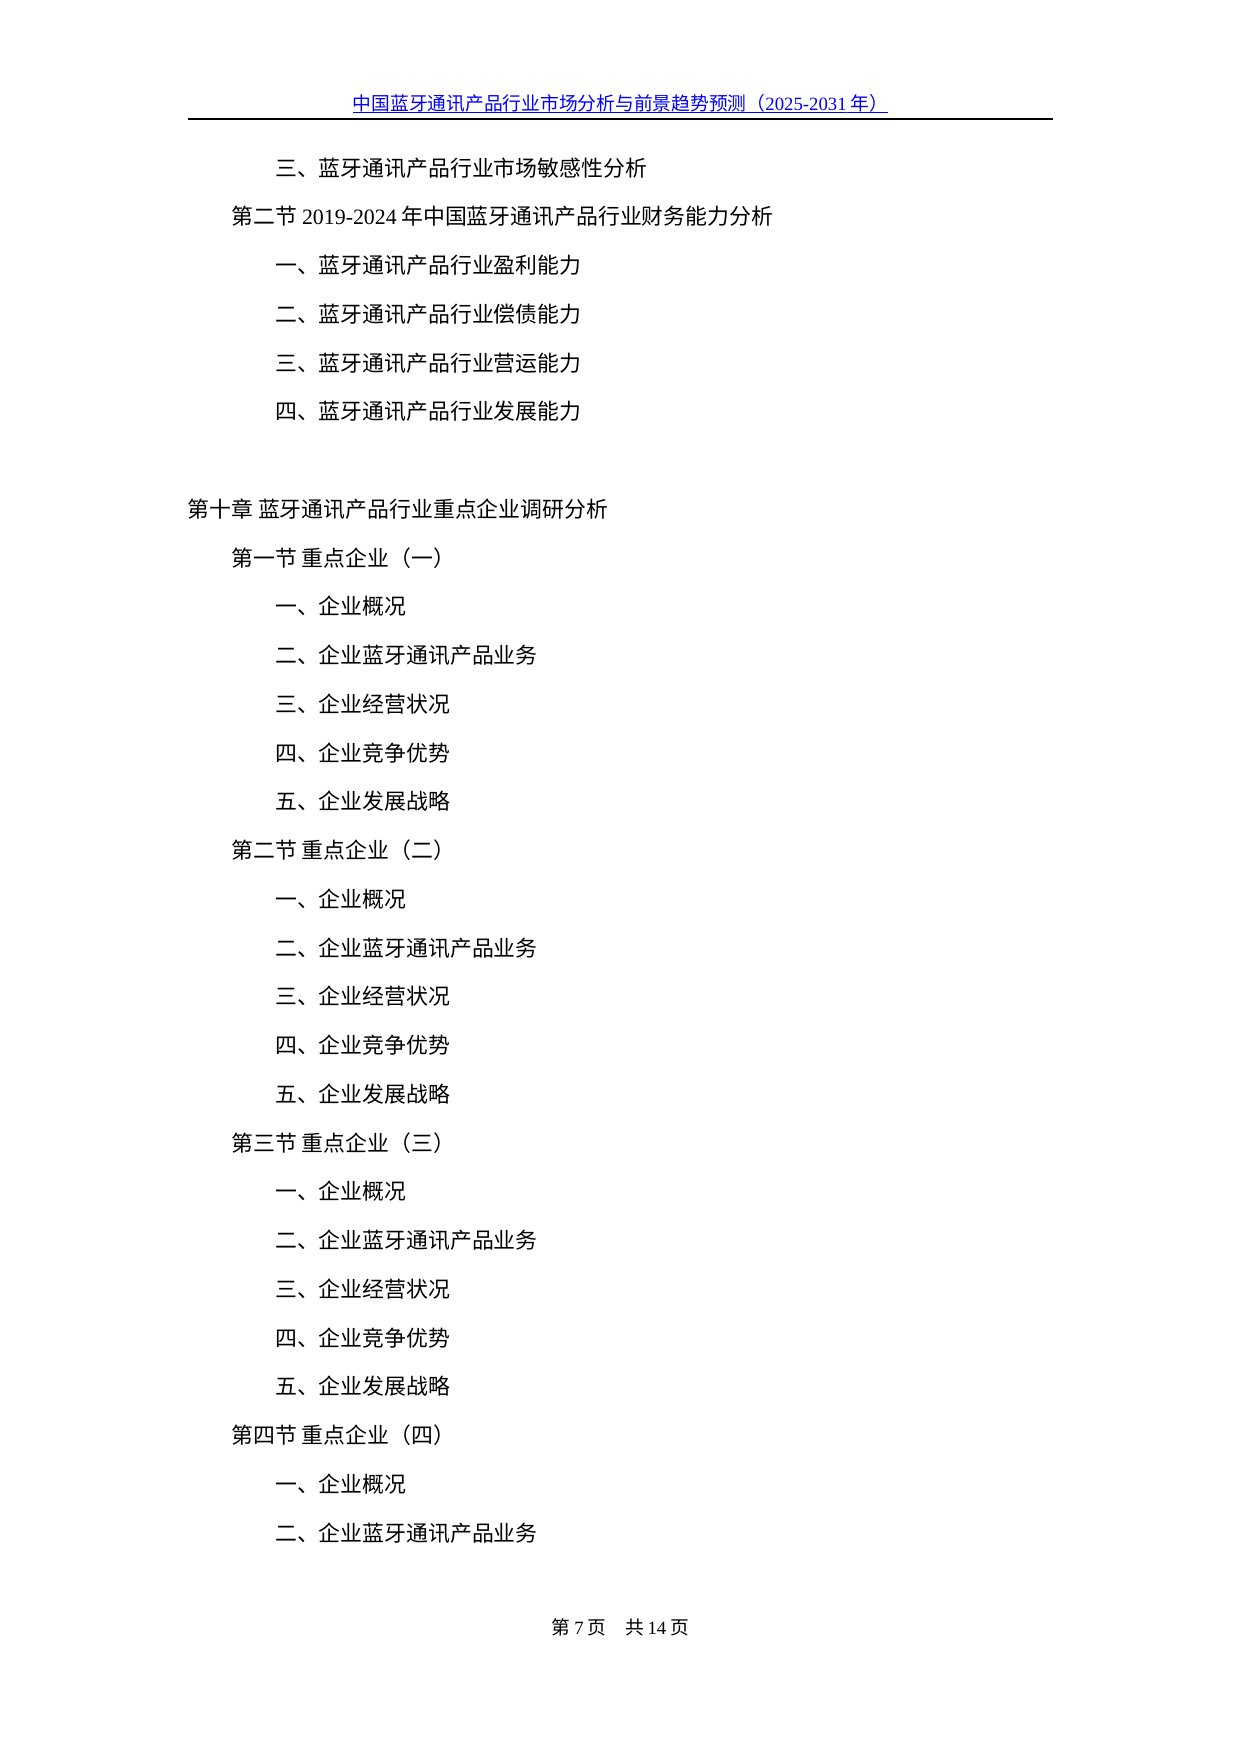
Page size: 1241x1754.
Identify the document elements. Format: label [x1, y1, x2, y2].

text [187, 150, 1053, 1548]
